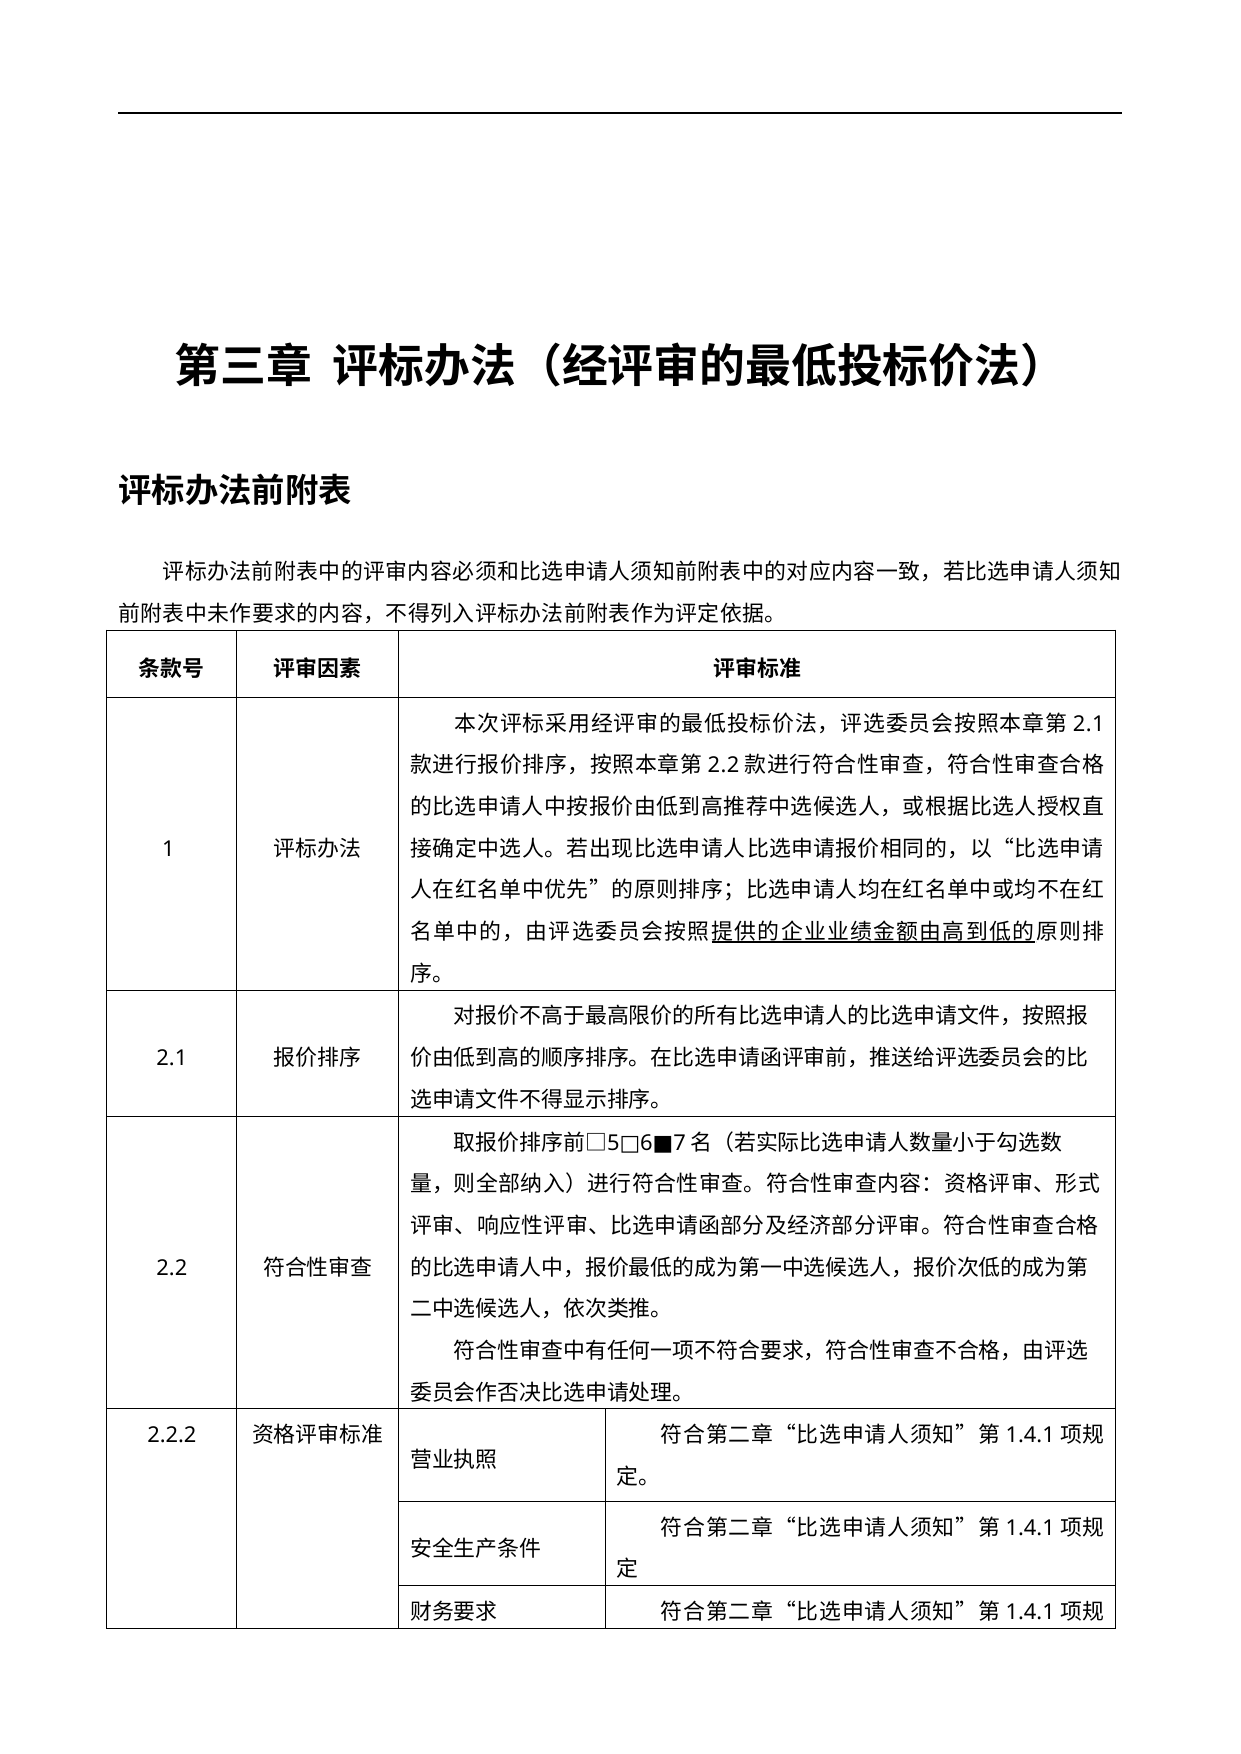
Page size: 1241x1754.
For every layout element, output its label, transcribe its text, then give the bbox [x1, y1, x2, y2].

text 评标办法前附表中的评审内容必须和比选申请人须知前附表中的对应内容一致，若比选申请人须知前附表中未作要求的内容，不得列入评标办法前附表作为评定依据。 [118, 546, 1122, 629]
table_header 评审因素 [237, 631, 398, 697]
table_cell 符合性审查 [237, 1117, 398, 1408]
table_cell 报价排序 [237, 991, 398, 1116]
table_cell 符合第二章“比选申请人须知”第1.4.1项规定 [606, 1502, 1115, 1585]
text 评标办法前附表 [118, 463, 1122, 512]
table_cell 取报价排序前□5□6■7名（若实际比选申请人数量小于勾选数量，则全部纳入）进行符合性审查。符合性审查内容：资格评审、形式评审、响应性评审、比选申请函部分及经济部分评审。符合性审查合格的比选申请人中，报价最低的成为第一中选候选人，报价次低的成为第二中选候选人，依次类推。 符合性审查中有任何一项不符合要求，符合性审查不合格，由评选委员会作否决比选申请处理。 [399, 1117, 1115, 1408]
table_cell 2.2 [107, 1117, 236, 1408]
table_cell 符合第二章“比选申请人须知”第1.4.1项规定。 [606, 1409, 1115, 1501]
table_cell 营业执照 [399, 1409, 605, 1501]
table_cell 评标办法 [237, 698, 398, 989]
table_cell 财务要求 [399, 1586, 605, 1628]
table_cell 资格评审标准 [237, 1409, 398, 1628]
subtitle 第三章 评标办法（经评审的最低投标价法） [118, 329, 1122, 396]
table_cell 本次评标采用经评审的最低投标价法，评选委员会按照本章第2.1款进行报价排序，按照本章第2.2款进行符合性审查，符合性审查合格的比选申请人中按报价由低到高推荐中选候选人，或根据比选人授权直接确定中选人。若出现比选申请人比选申请报价相同的，以“比选申请人在红名单中优先”的原则排序；比选申请人均在红名单中或均不在红名单中的，由评选委员会按照提供的企业业绩金额由高到低的原则排序。 [399, 698, 1115, 989]
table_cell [606, 1586, 1115, 1628]
table_cell 2.1 [107, 991, 236, 1116]
table_cell 对报价不高于最高限价的所有比选申请人的比选申请文件，按照报价由低到高的顺序排序。在比选申请函评审前，推送给评选委员会的比选申请文件不得显示排序。 [399, 991, 1115, 1116]
table_header 评审标准 [399, 631, 1115, 697]
table_cell 1 [107, 698, 236, 989]
table_cell 安全生产条件 [399, 1502, 605, 1585]
table_header 条款号 [107, 631, 236, 697]
table_cell 2.2.2 [107, 1409, 236, 1628]
